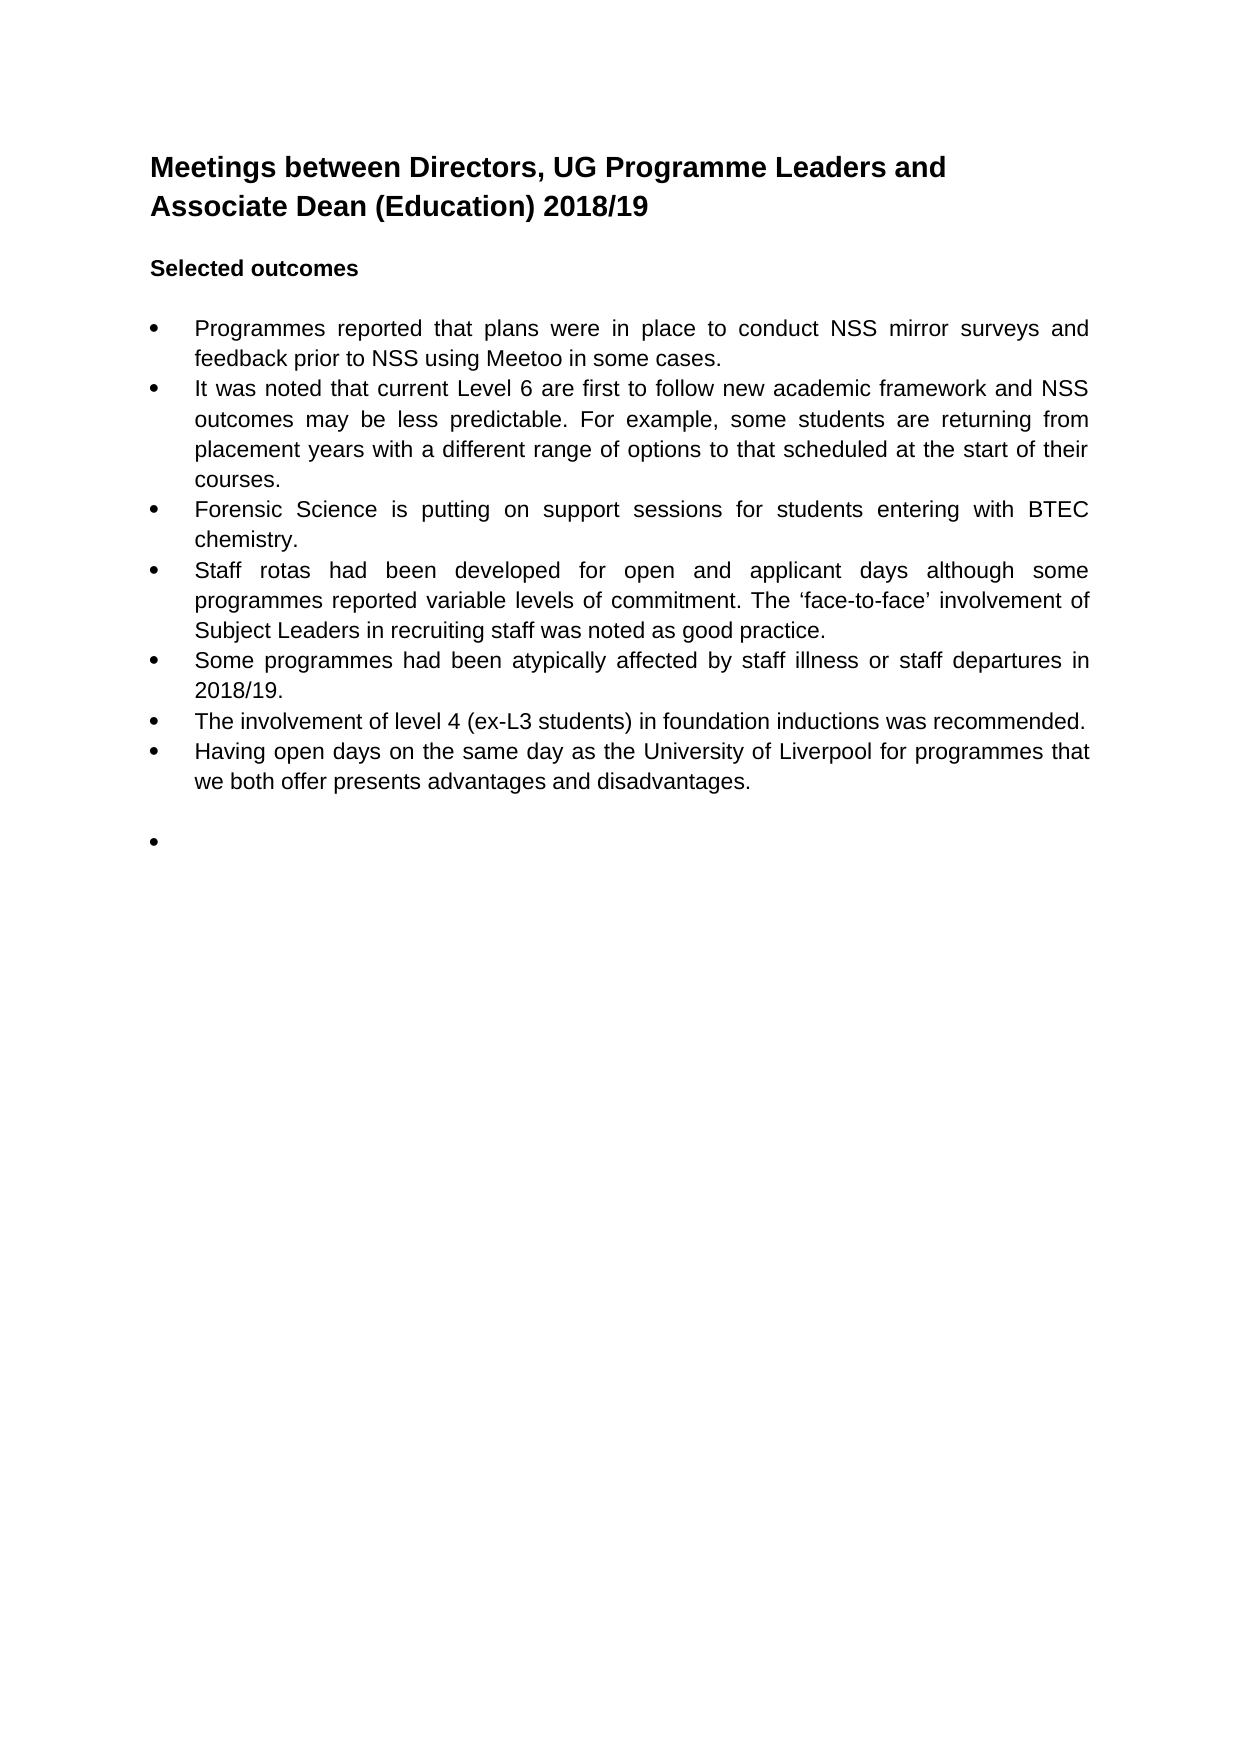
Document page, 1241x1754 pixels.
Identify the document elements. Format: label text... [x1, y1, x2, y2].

list Staff rotas had been developed for open and applicant days although some programmes reported variable levels of commitment. The ‘face-to-face’ involvement of Subject Leaders in recruiting staff was noted as good practice. [150, 557, 1090, 643]
text Meetings between Directors, UG Programme Leaders and Associate Dean (Education) 2018/19 [150, 150, 1090, 222]
list Some programmes had been atypically affected by staff illness or staff departures in 2018/19. [150, 647, 1090, 704]
list Selected outcomes [150, 254, 1090, 281]
list The involvement of level 4 (ex-L3 students) in foundation inductions was recommended. [150, 708, 1090, 734]
list Forensic Science is putting on support sessions for students entering with BTEC chemistry. [150, 496, 1090, 553]
list Having open days on the same day as the University of Liverpool for programmes that we both offer presents advantages and disadvantages. [150, 738, 1090, 794]
list Programmes reported that plans were in place to conduct NSS mirror surveys and feedback prior to NSS using Meetoo in some cases. [150, 315, 1090, 372]
list It was noted that current Level 6 are first to follow new academic framework and NSS outcomes may be less predictable. For example, some students are returning from placement years with a different range of options to that scheduled at the start of their courses. [150, 375, 1090, 492]
